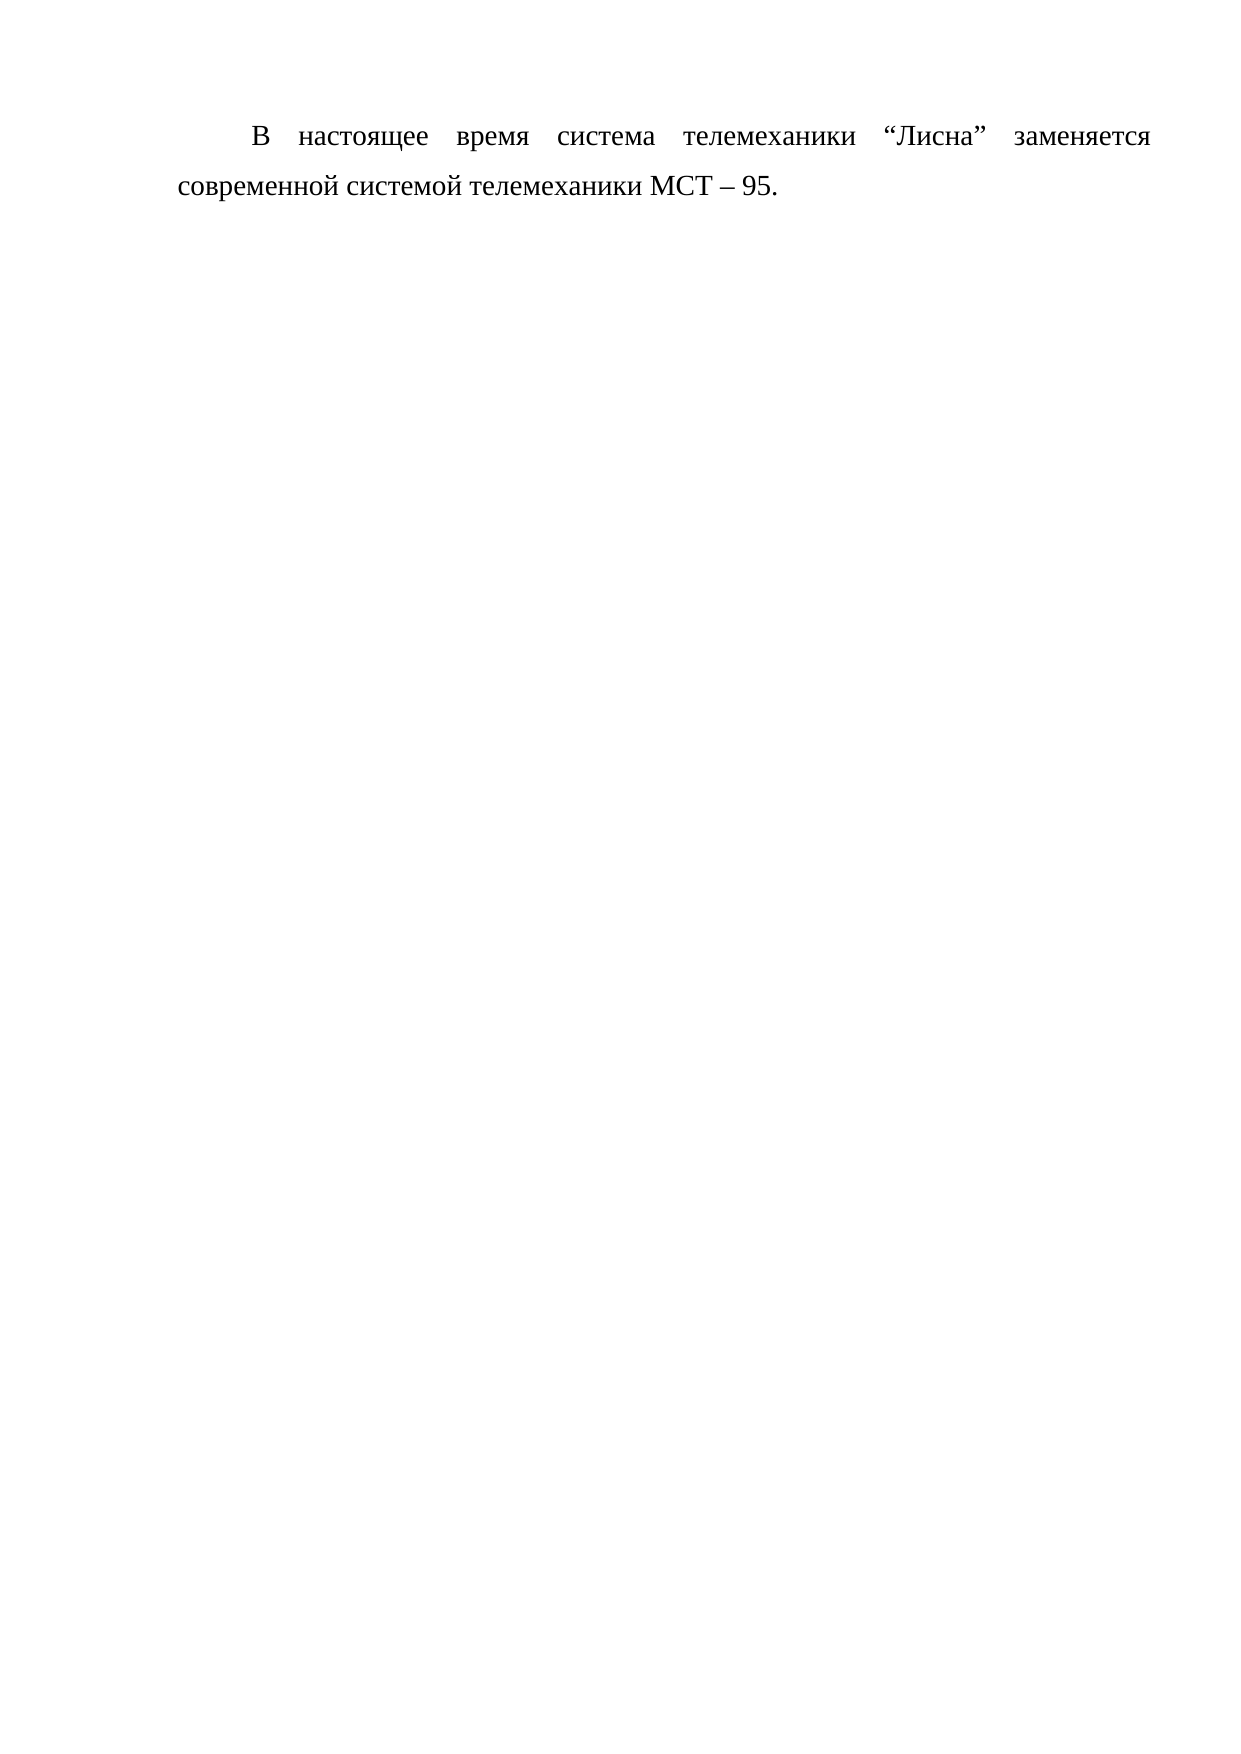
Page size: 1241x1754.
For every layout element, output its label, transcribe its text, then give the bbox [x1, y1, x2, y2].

text В настоящее время система телемеханики “Лисна” заменяется современной системой телемеханики МСТ – 95. [177, 118, 1152, 202]
